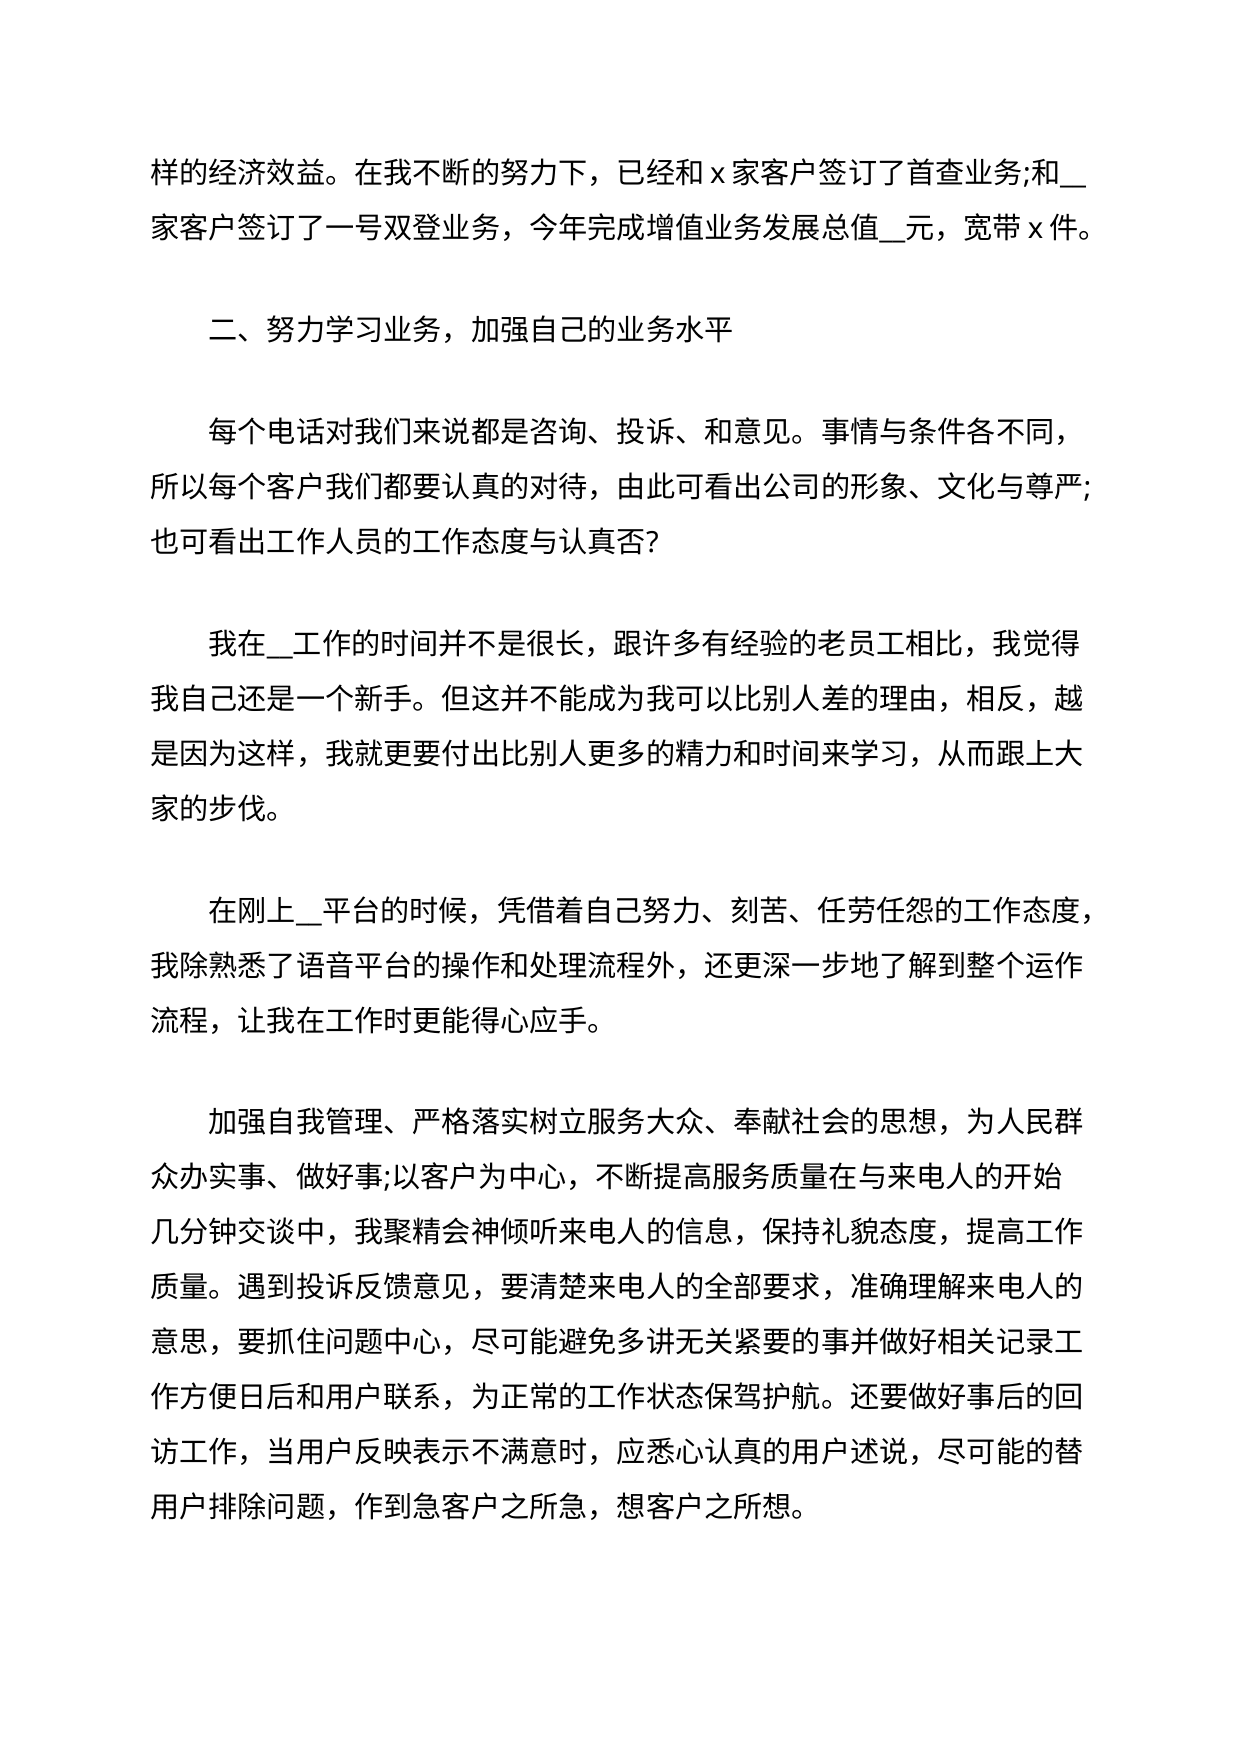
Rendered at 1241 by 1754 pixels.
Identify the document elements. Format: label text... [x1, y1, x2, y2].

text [150, 150, 1090, 247]
text 每个电话对我们来说都是咨询、投诉、和意见。事情与条件各不同，所以每个客户我们都要认真的对待，由此可看出公司的形象、文化与尊严;也可看出工作人员的工作态度与认真否? [150, 409, 1090, 561]
text 二、努力学习业务，加强自己的业务水平 [150, 307, 1090, 349]
text 在刚上__平台的时候，凭借着自己努力、刻苦、任劳任怨的工作态度，我除熟悉了语音平台的操作和处理流程外，还更深一步地了解到整个运作流程，让我在工作时更能得心应手。 [150, 887, 1090, 1039]
text 我在__工作的时间并不是很长，跟许多有经验的老员工相比，我觉得我自己还是一个新手。但这并不能成为我可以比别人差的理由，相反，越是因为这样，我就更要付出比别人更多的精力和时间来学习，从而跟上大家的步伐。 [150, 621, 1090, 828]
text 加强自我管理、严格落实树立服务大众、奉献社会的思想，为人民群众办实事、做好事;以客户为中心，不断提高服务质量在与来电人的开始几分钟交谈中，我聚精会神倾听来电人的信息，保持礼貌态度，提高工作质量。遇到投诉反馈意见，要清楚来电人的全部要求，准确理解来电人的意思，要抓住问题中心，尽可能避免多讲无关紧要的事并做好相关记录工作方便日后和用户联系，为正常的工作状态保驾护航。还要做好事后的回访工作，当用户反映表示不满意时，应悉心认真的用户述说，尽可能的替用户排除问题，作到急客户之所急，想客户之所想。 [150, 1099, 1090, 1526]
